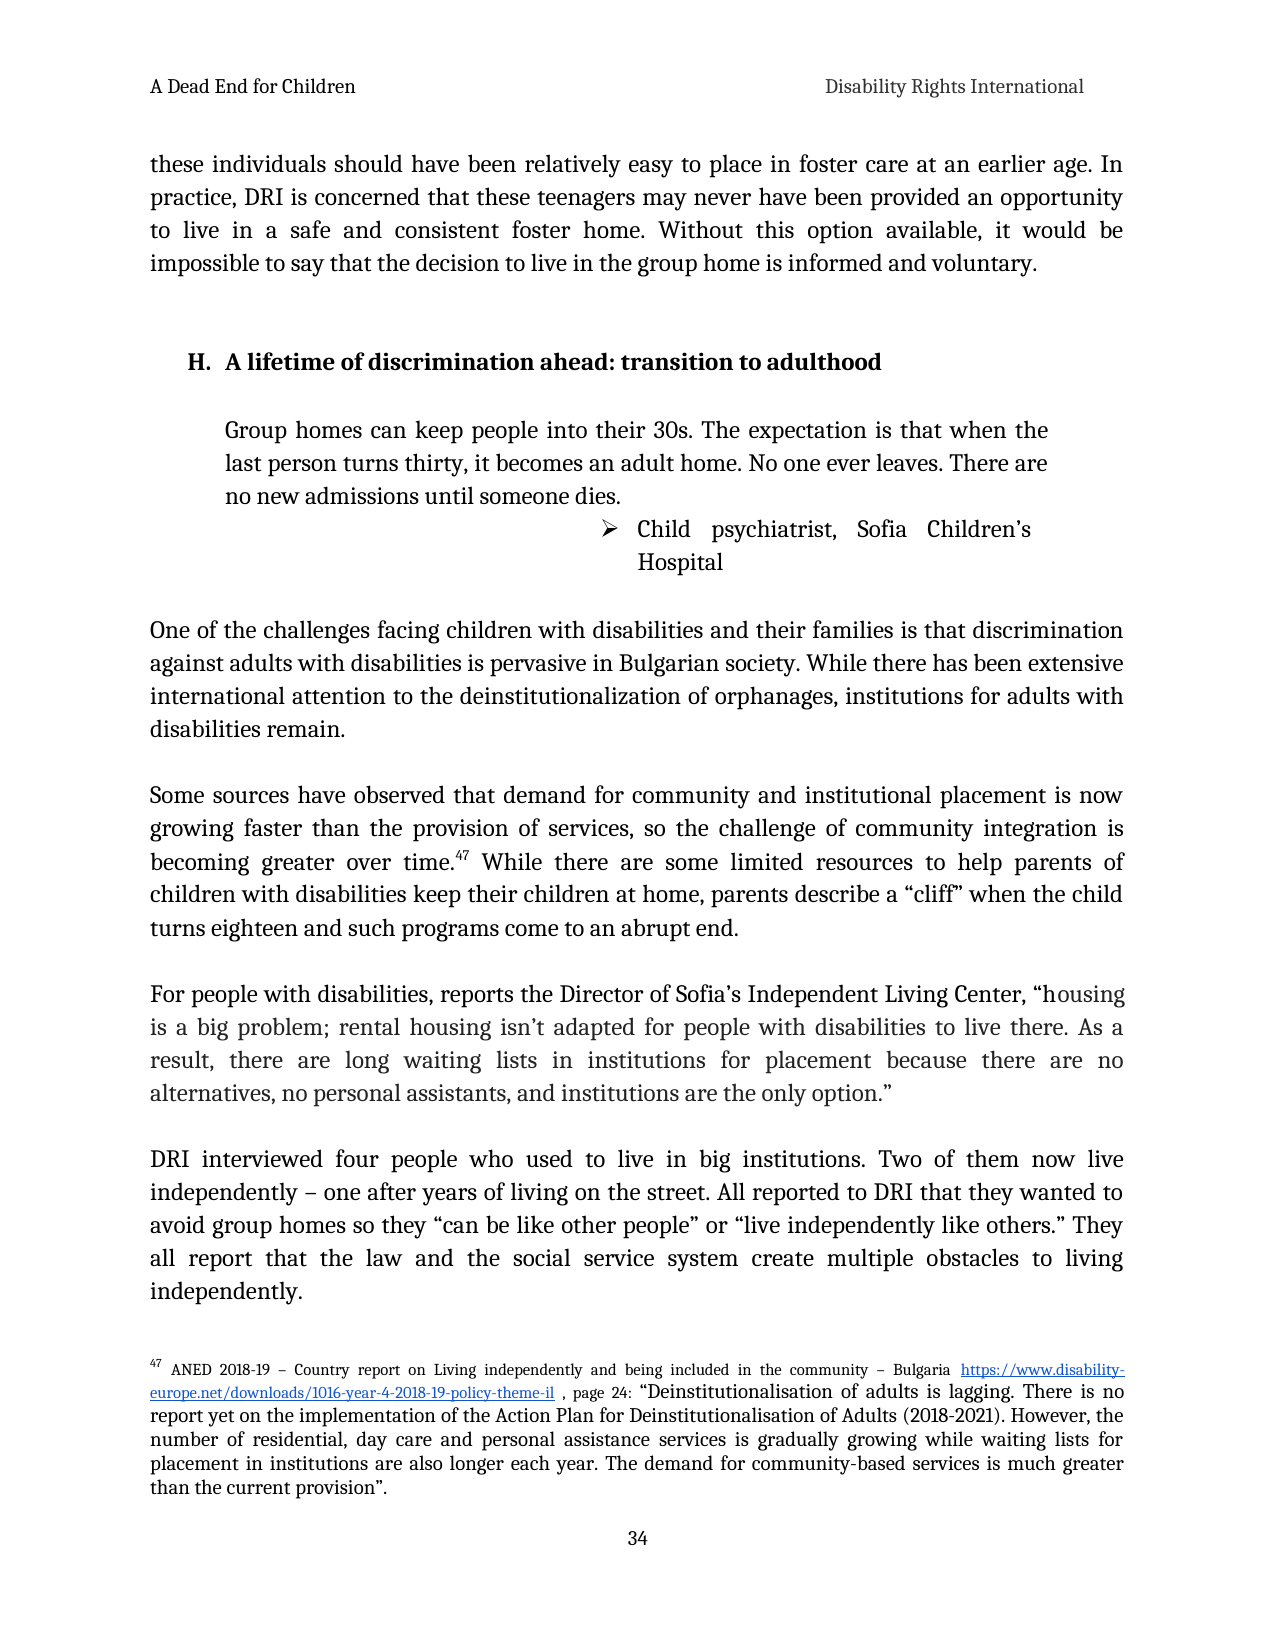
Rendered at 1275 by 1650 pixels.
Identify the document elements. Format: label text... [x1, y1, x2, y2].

text DRI interviewed four people who used to live in big institutions. Two of them now live independently – one after years of living on the street. All reported to DRI that they wanted to avoid group homes so they “can be like other people” or “live independently like others.” They all report that the law and the social service system create multiple obstacles to living independently. [150, 1144, 1125, 1305]
text For people with disabilities, reports the Director of Sofia’s Independent Living Center, “housing is a big problem; rental housing isn’t adapted for people with disabilities to live there. As a result, there are long waiting lists in institutions for placement because there are no alternatives, no personal assistants, and institutions are the only option.” [150, 1074, 1125, 1107]
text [150, 150, 1125, 278]
text Some sources have observed that demand for community and institutional placement is now growing faster than the provision of services, so the challenge of community integration is becoming greater over time. While there are some limited resources to help parents of children with disabilities keep their children at home, parents describe a “cliff” when the child turns eighteen and such programs come to an abrupt end. [150, 781, 1125, 942]
list Child psychiatrist, Sofia Children’s Hospital [600, 515, 1031, 577]
text One of the challenges facing children with disabilities and their families is that discrimination against adults with disabilities is pervasive in Bulgarian society. While there has been extensive international attention to the deinstitutionalization of orphanages, institutions for adults with disabilities remain. [150, 616, 1125, 744]
text For people with disabilities, reports the Director of Sofia’s Independent Living Center, “housing is a big problem; rental housing isn’t adapted for people with disabilities to live there. As a result, there are long waiting lists in institutions for placement because there are no alternatives, no personal assistants, and institutions are the only option.” [150, 979, 1125, 1013]
subtitle A lifetime of discrimination ahead: transition to adulthood [187, 348, 1125, 377]
text Group homes can keep people into their 30s. The expectation is that when the last person turns thirty, it becomes an adult home. No one ever leaves. There are no new admissions until someone dies. [225, 416, 1050, 511]
